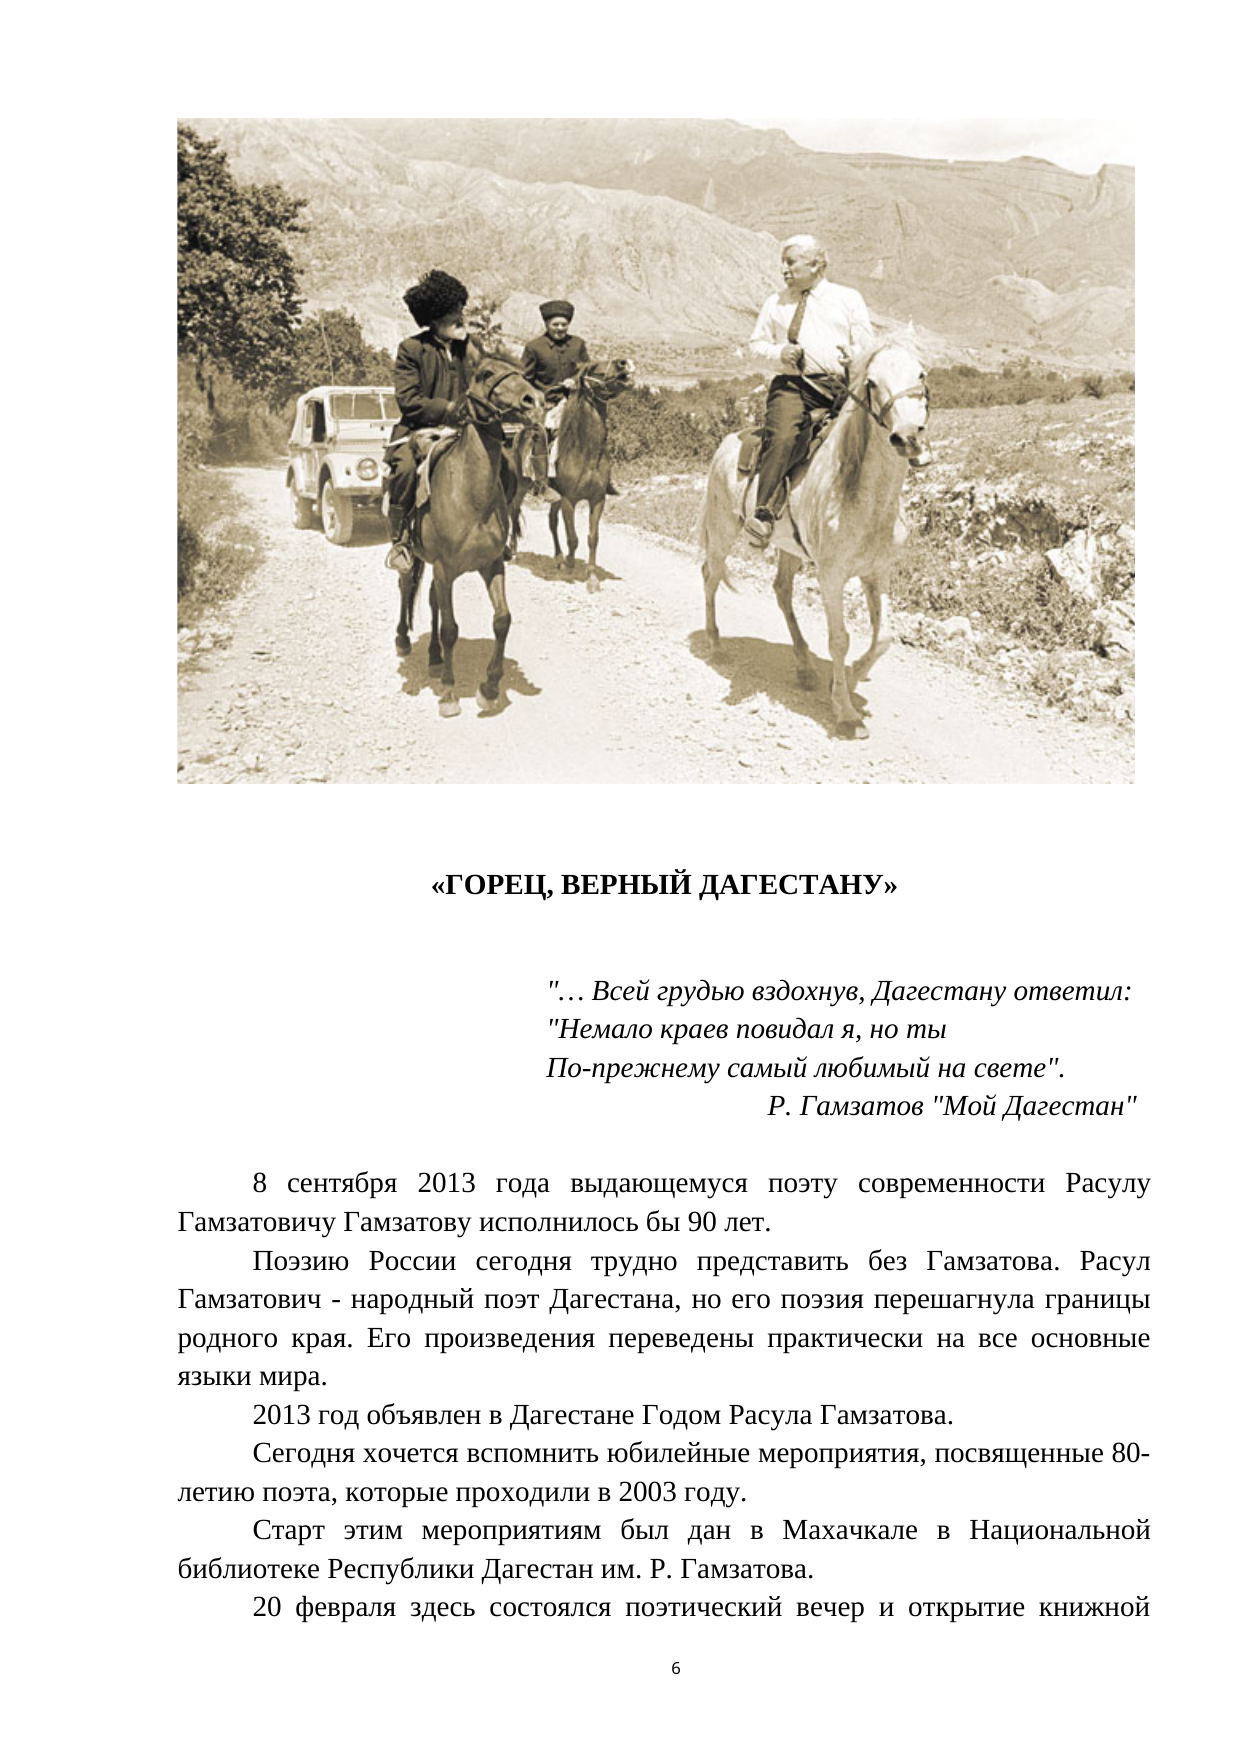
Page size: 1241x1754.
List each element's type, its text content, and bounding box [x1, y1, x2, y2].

text «ГОРЕЦ, ВЕРНЫЙ ДАГЕСТАНУ» [177, 867, 1152, 901]
text "… Всей грудью вздохнув, Дагестану ответил: [472, 973, 1152, 1006]
picture [177, 118, 1135, 784]
text 2013 год объявлен в Дагестане Годом Расула Гамзатова. [177, 1397, 1152, 1430]
text "Немало краев повидал я, но ты [546, 1011, 1152, 1045]
text Старт этим мероприятиям был дан в Махачкале в Национальной библиотеке Республики Дагестан им. Р. Гамзатова. [177, 1512, 1152, 1584]
text 8 сентября 2013 года выдающемуся поэту современности Расулу Гамзатовичу Гамзатову исполнилось бы 90 лет. [177, 1166, 1152, 1238]
text Сегодня хочется вспомнить юбилейные мероприятия, посвященные 80-летию поэта, которые проходили в 2003 году. [177, 1435, 1152, 1507]
text Поэзию России сегодня трудно представить без Гамзатова. Расул Гамзатович - народный поэт Дагестана, но его поэзия перешагнула границы родного края. Его произведения переведены практически на все основные языки мира. [177, 1243, 1152, 1392]
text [177, 1589, 1152, 1623]
text По-прежнему самый любимый на свете". [546, 1050, 1152, 1083]
text Р. Гамзатов "Мой Дагестан" [767, 1088, 1152, 1122]
